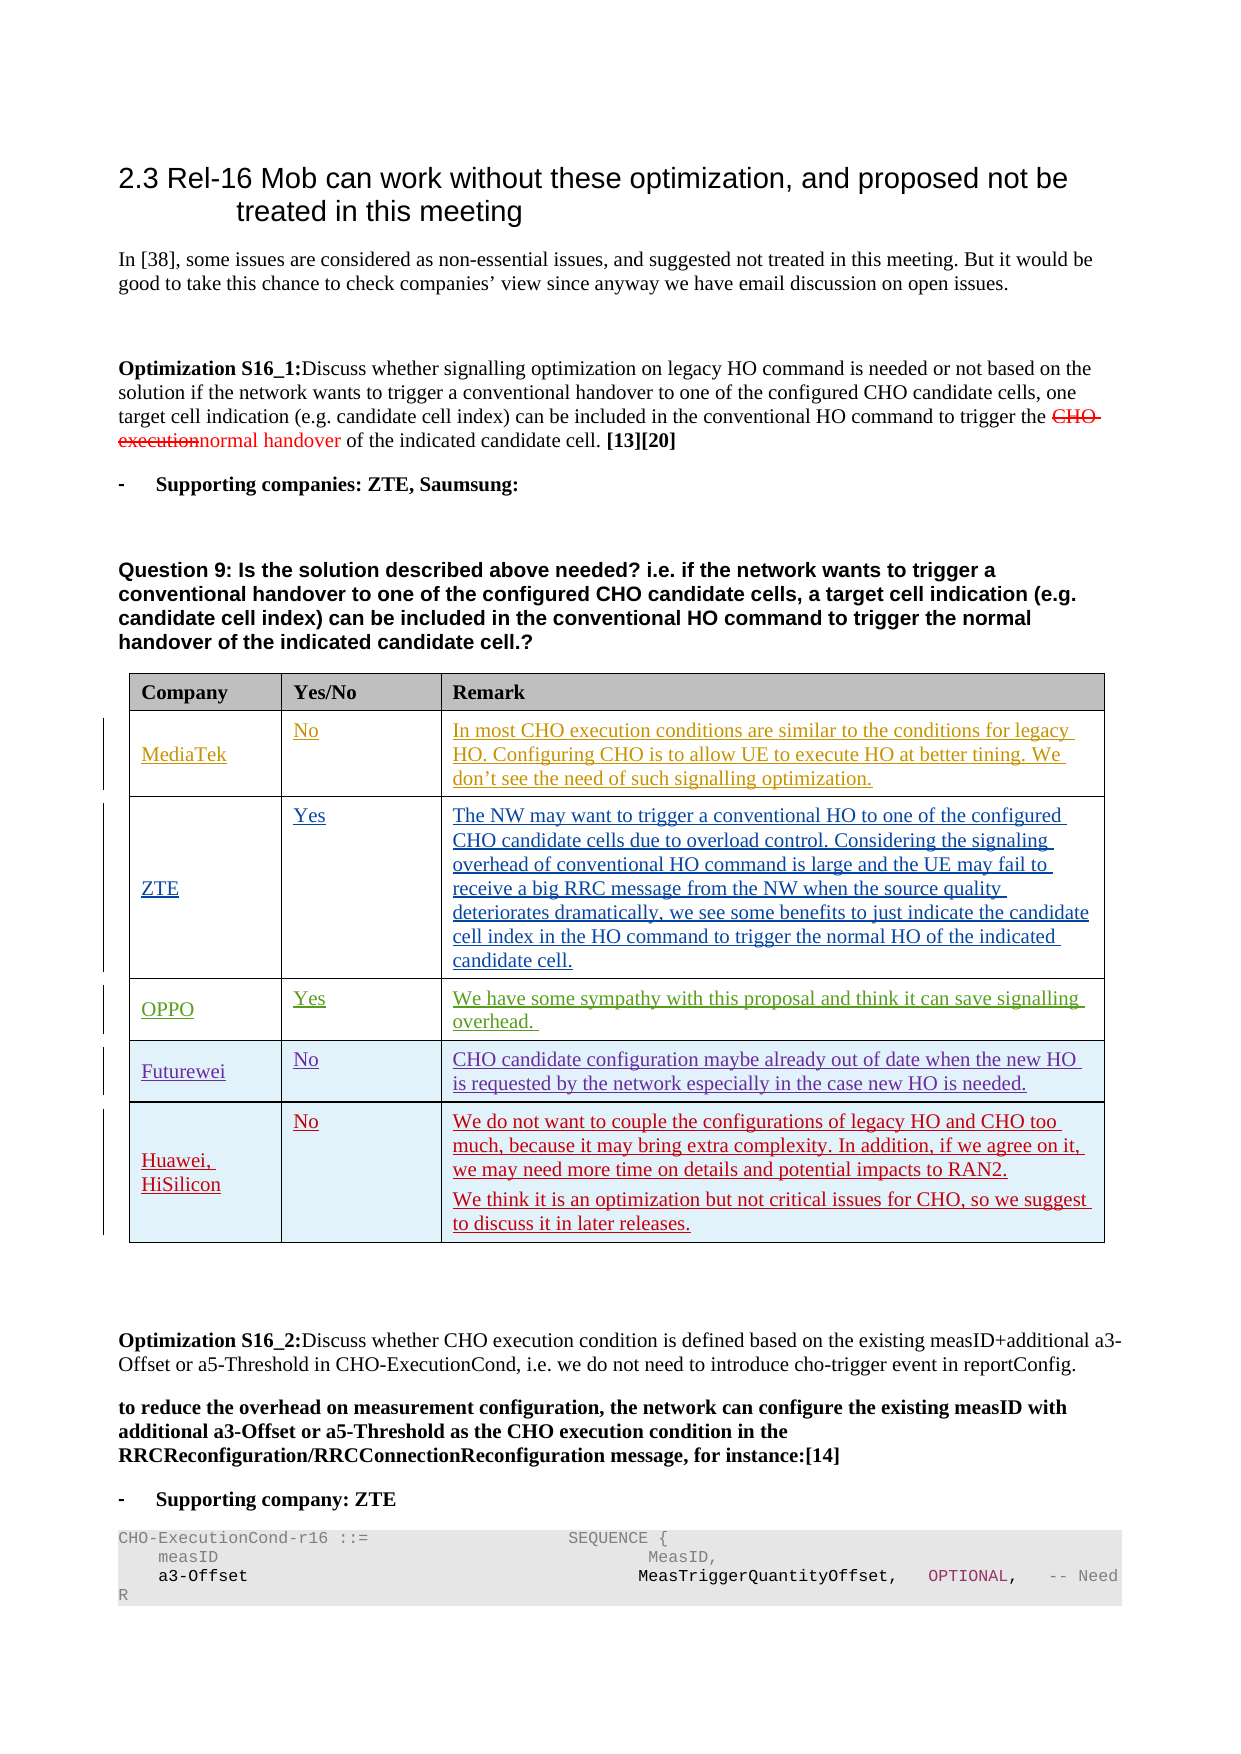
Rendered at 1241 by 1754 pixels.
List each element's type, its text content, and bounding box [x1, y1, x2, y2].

table_header Company [130, 674, 281, 710]
text In [38], some issues are considered as non-essential issues, and suggested not treated in this meeting. But it would be good to take this chance to check companies’ view since anyway we have email discussion on open issues. [118, 247, 1122, 295]
table_cell [282, 797, 441, 978]
text a3-Offset MeasTriggerQuantityOffset, OPTIONAL, -- Need R [118, 1568, 1122, 1606]
text to reduce the overhead on measurement configuration, the network can configure the existing measID with additional a3-Offset or a5-Threshold as the CHO execution condition in the RRCReconfiguration/RRCConnectionReconfiguration message, for instance:[14] [118, 1395, 1122, 1467]
table_cell [130, 711, 281, 796]
text measID MeasID, [118, 1549, 1122, 1568]
list Supporting companies: ZTE, Saumsung: [118, 471, 1122, 497]
text CHO-ExecutionCond-r16 ::= SEQUENCE { [118, 1530, 1122, 1549]
table_cell [442, 979, 1104, 1040]
table_header Remark [442, 674, 1104, 710]
table_header Yes/No [282, 674, 441, 710]
table_cell [130, 797, 281, 978]
text Optimization S16_1:Discuss whether signalling optimization on legacy HO command is needed or not based on the solution if the network wants to trigger a conventional handover to one of the configured CHO candidate cells, one target cell indication (e.g. candidate cell index) can be included in the conventional HO command to trigger the CHO executionnormal handover of the indicated candidate cell. [13][20] [118, 356, 1122, 452]
table_cell [442, 711, 1104, 796]
table_cell [130, 979, 281, 1040]
table_cell [282, 711, 441, 796]
subtitle 2.3 Rel-16 Mob can work without these optimization, and proposed not be treated in this meeting [118, 161, 1122, 228]
list Supporting company: ZTE [118, 1486, 1122, 1511]
table_cell [442, 797, 1104, 978]
text Optimization S16_2:Discuss whether CHO execution condition is defined based on the existing measID+additional a3-Offset or a5-Threshold in CHO-ExecutionCond, i.e. we do not need to introduce cho-trigger event in reportConfig. [118, 1328, 1122, 1376]
text Question 9: Is the solution described above needed? i.e. if the network wants to trigger a conventional handover to one of the configured CHO candidate cells, a target cell indication (e.g. candidate cell index) can be included in the conventional HO command to trigger the normal handover of the indicated candidate cell.? [118, 558, 1122, 654]
table_cell [282, 979, 441, 1040]
